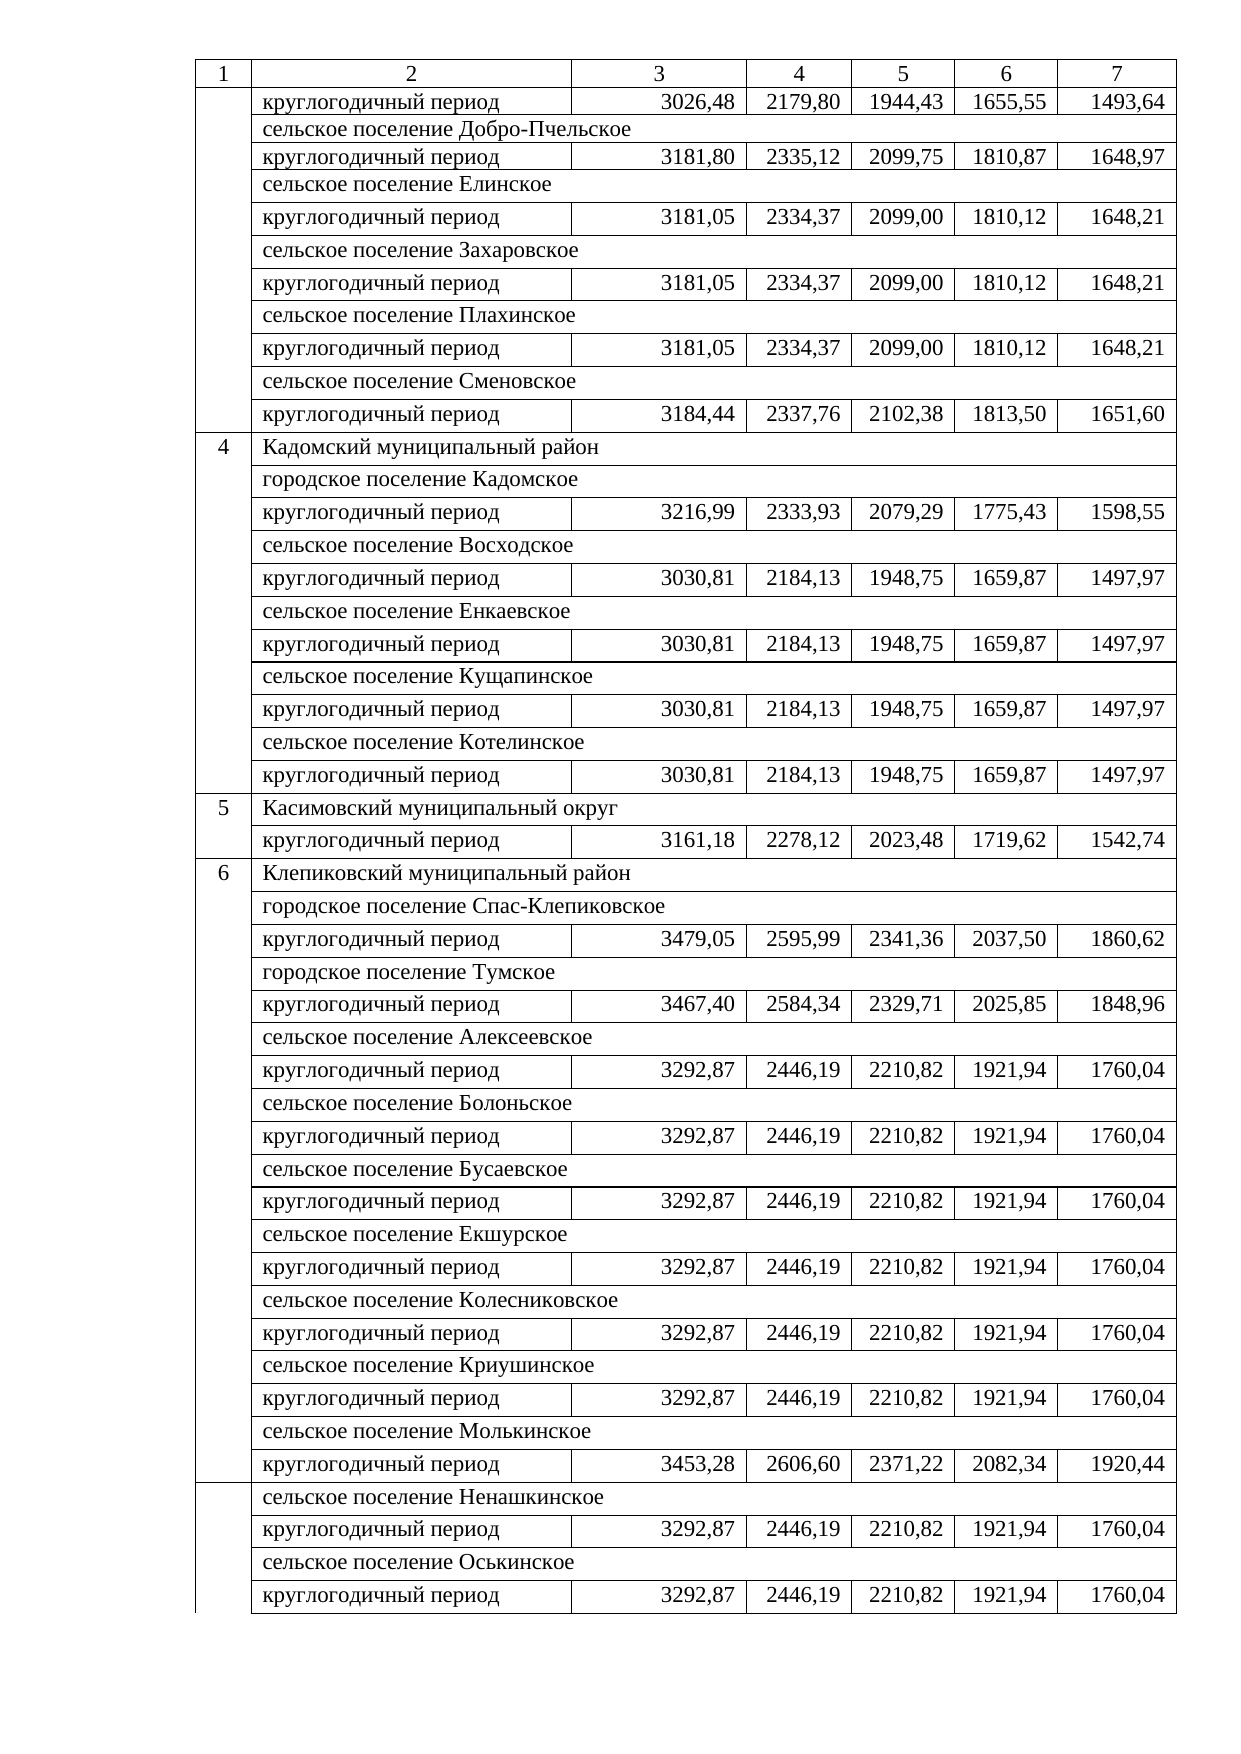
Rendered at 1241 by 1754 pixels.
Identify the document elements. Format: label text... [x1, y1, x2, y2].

table_cell 1497,97 [1058, 695, 1176, 727]
table_cell 2184,13 [747, 761, 851, 793]
table_cell 1497,97 [1058, 761, 1176, 793]
table_cell 1542,74 [1058, 826, 1176, 858]
table_cell [196, 1285, 251, 1350]
table_cell сельское поселение Оськинское [252, 1548, 1176, 1580]
table_header 6 [955, 60, 1057, 87]
table_cell городское поселение Кадомское [252, 466, 1176, 497]
table_cell городское поселение Тумское [252, 958, 1176, 989]
table_cell 1921,94 [955, 1319, 1057, 1350]
table_cell 1598,55 [1058, 498, 1176, 530]
table_cell круглогодичный период [252, 1516, 571, 1547]
table_cell сельское поселение Бусаевское [252, 1155, 1176, 1186]
table_cell 1921,94 [955, 1581, 1057, 1613]
table_cell 2210,82 [852, 1516, 954, 1547]
table_cell 1948,75 [852, 761, 954, 793]
table_cell 2184,13 [747, 695, 851, 727]
table_cell круглогодичный период [252, 1384, 571, 1416]
table_cell 3292,87 [572, 1384, 746, 1416]
table_cell сельское поселение Кущапинское [252, 663, 1176, 694]
table_cell 3030,81 [572, 695, 746, 727]
table_cell 2446,19 [747, 1516, 851, 1547]
table_cell сельское поселение Восходское [252, 531, 1176, 563]
table_cell 2606,60 [747, 1450, 851, 1482]
table_cell сельское поселение Ненашкинское [252, 1483, 1176, 1514]
table_cell 3292,87 [572, 1253, 746, 1285]
table_cell 2341,36 [852, 925, 954, 957]
table_cell круглогодичный период [252, 334, 571, 366]
table_header 2 [252, 60, 571, 87]
table_cell сельское поселение Добро-Пчельское [252, 115, 1176, 142]
table_cell Клепиковский муниципальный район [252, 859, 1176, 891]
table_cell [196, 88, 251, 114]
table_header 4 [747, 60, 851, 87]
table_cell 2446,19 [747, 1122, 851, 1153]
table_cell 1760,04 [1058, 1122, 1176, 1153]
table_cell круглогодичный период [252, 695, 571, 727]
table_cell 3292,87 [572, 1056, 746, 1088]
table_cell [196, 1350, 251, 1416]
table_cell 3026,48 [572, 88, 746, 114]
table_cell 1648,21 [1058, 203, 1176, 235]
table_cell 2584,34 [747, 991, 851, 1022]
table_cell 1760,04 [1058, 1319, 1176, 1350]
table_cell 3292,87 [572, 1122, 746, 1153]
table_cell 2329,71 [852, 991, 954, 1022]
table_cell 1659,87 [955, 564, 1057, 596]
table_cell 2446,19 [747, 1581, 851, 1613]
table_cell сельское поселение Колесниковское [252, 1286, 1176, 1318]
table_cell 1651,60 [1058, 400, 1176, 432]
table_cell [252, 1581, 571, 1613]
table_cell 1760,04 [1058, 1384, 1176, 1416]
table_cell 2179,80 [747, 88, 851, 114]
table_cell круглогодичный период [252, 826, 571, 858]
table_cell 2210,82 [852, 1319, 954, 1350]
table_cell 1921,94 [955, 1253, 1057, 1285]
table_cell 1760,04 [1058, 1188, 1176, 1219]
table_cell 1948,75 [852, 630, 954, 661]
table_cell 2210,82 [852, 1384, 954, 1416]
table_cell 2595,99 [747, 925, 851, 957]
table_cell 2210,82 [852, 1581, 954, 1613]
table_cell круглогодичный период [252, 1319, 571, 1350]
table_cell 3161,18 [572, 826, 746, 858]
table_cell 3181,05 [572, 269, 746, 300]
table_cell 3181,05 [572, 203, 746, 235]
table_cell Кадомский муниципальный район [252, 433, 1176, 464]
table_cell 3030,81 [572, 761, 746, 793]
table_cell сельское поселение Болоньское [252, 1089, 1176, 1121]
table_cell сельское поселение Захаровское [252, 236, 1176, 268]
table_cell круглогодичный период [252, 1450, 571, 1482]
table_cell [196, 957, 251, 1022]
table_cell 2099,00 [852, 269, 954, 300]
table_cell 1760,04 [1058, 1581, 1176, 1613]
table_cell 1810,12 [955, 203, 1057, 235]
table_cell [196, 300, 251, 366]
table_cell 2446,19 [747, 1253, 851, 1285]
table_cell круглогодичный период [252, 761, 571, 793]
table_cell круглогодичный период [252, 630, 571, 661]
table_cell 1760,04 [1058, 1056, 1176, 1088]
table_cell сельское поселение Криушинское [252, 1351, 1176, 1383]
table_cell круглогодичный период [252, 564, 571, 596]
table_cell 2184,13 [747, 564, 851, 596]
table_cell 2210,82 [852, 1056, 954, 1088]
table_cell 3030,81 [572, 630, 746, 661]
table_cell городское поселение Спас-Клепиковское [252, 892, 1176, 924]
table_cell 2184,13 [747, 630, 851, 661]
table_cell сельское поселение Екшурское [252, 1220, 1176, 1252]
table_cell [196, 891, 251, 957]
table_cell 2446,19 [747, 1384, 851, 1416]
table_cell сельское поселение Котелинское [252, 728, 1176, 760]
table_cell 2099,75 [852, 143, 954, 169]
table_cell круглогодичный период [252, 498, 571, 530]
table_cell сельское поселение Сменовское [252, 367, 1176, 399]
table_cell 1813,50 [955, 400, 1057, 432]
table_cell 1848,96 [1058, 991, 1176, 1022]
table_cell 2210,82 [852, 1188, 954, 1219]
table_cell 1810,87 [955, 143, 1057, 169]
table_cell 2079,29 [852, 498, 954, 530]
table_cell сельское поселение Енкаевское [252, 597, 1176, 628]
table_cell 1948,75 [852, 695, 954, 727]
table_cell круглогодичный период [252, 925, 571, 957]
table_cell 1921,94 [955, 1516, 1057, 1547]
table_cell 2102,38 [852, 400, 954, 432]
table_cell Касимовский муниципальный округ [252, 794, 1176, 825]
table_cell сельское поселение Молькинское [252, 1417, 1176, 1449]
table_cell 3453,28 [572, 1450, 746, 1482]
table_cell 1948,75 [852, 564, 954, 596]
table_cell 1760,04 [1058, 1253, 1176, 1285]
table_cell 1659,87 [955, 695, 1057, 727]
table_cell [196, 661, 251, 727]
table_cell круглогодичный период [252, 1253, 571, 1285]
table_cell 2371,22 [852, 1450, 954, 1482]
table_cell 2335,12 [747, 143, 851, 169]
table_cell 3216,99 [572, 498, 746, 530]
table_cell 2337,76 [747, 400, 851, 432]
table_cell [196, 465, 251, 530]
table_cell 2210,82 [852, 1122, 954, 1153]
table_cell [196, 235, 251, 300]
table_cell 1775,43 [955, 498, 1057, 530]
table_cell 4 [196, 433, 251, 464]
table_cell 2446,19 [747, 1319, 851, 1350]
table_header 3 [572, 60, 746, 87]
table_cell круглогодичный период [252, 991, 571, 1022]
table_header 7 [1058, 60, 1176, 87]
table_cell 1497,97 [1058, 564, 1176, 596]
table_cell [196, 1022, 251, 1088]
table_cell сельское поселение Елинское [252, 170, 1176, 202]
table_cell 2025,85 [955, 991, 1057, 1022]
table_cell 1810,12 [955, 269, 1057, 300]
table_cell 1659,87 [955, 630, 1057, 661]
table_cell круглогодичный период [252, 1122, 571, 1153]
table_cell круглогодичный период [252, 1188, 571, 1219]
table_cell 1810,12 [955, 334, 1057, 366]
table_cell 2023,48 [852, 826, 954, 858]
table_cell 3467,40 [572, 991, 746, 1022]
table_cell 3292,87 [572, 1188, 746, 1219]
table_cell 1921,94 [955, 1122, 1057, 1153]
table_cell [196, 1088, 251, 1153]
table_cell [196, 825, 251, 858]
table_cell 2099,00 [852, 203, 954, 235]
table_cell 2334,37 [747, 203, 851, 235]
table_cell [196, 1416, 251, 1482]
table_cell круглогодичный период [252, 269, 571, 300]
table_cell 3184,44 [572, 400, 746, 432]
table_cell 1648,21 [1058, 269, 1176, 300]
table_cell 1655,55 [955, 88, 1057, 114]
table_cell [196, 366, 251, 432]
table_cell 3181,80 [572, 143, 746, 169]
table_cell [196, 530, 251, 596]
table_cell [196, 114, 251, 169]
table_cell 2334,37 [747, 269, 851, 300]
table_cell сельское поселение Алексеевское [252, 1023, 1176, 1055]
table_cell 3479,05 [572, 925, 746, 957]
table_cell круглогодичный период [252, 88, 571, 114]
table_cell 1648,97 [1058, 143, 1176, 169]
table_header 5 [852, 60, 954, 87]
table_cell [196, 1154, 251, 1219]
table_cell 6 [196, 859, 251, 891]
table_cell 2099,00 [852, 334, 954, 366]
table_cell 1760,04 [1058, 1516, 1176, 1547]
table_cell 1921,94 [955, 1056, 1057, 1088]
table_cell 1493,64 [1058, 88, 1176, 114]
table_cell 1659,87 [955, 761, 1057, 793]
table_cell 2082,34 [955, 1450, 1057, 1482]
table_cell 1921,94 [955, 1384, 1057, 1416]
table_cell 3030,81 [572, 564, 746, 596]
table_header 1 [196, 60, 251, 87]
table_cell 1860,62 [1058, 925, 1176, 957]
table_cell круглогодичный период [252, 143, 571, 169]
table_cell [196, 596, 251, 661]
table_cell круглогодичный период [252, 400, 571, 432]
table_cell 1921,94 [955, 1188, 1057, 1219]
table_cell 1719,62 [955, 826, 1057, 858]
table_cell 3292,87 [572, 1581, 746, 1613]
table_cell 2446,19 [747, 1188, 851, 1219]
table_cell 1497,97 [1058, 630, 1176, 661]
table_cell круглогодичный период [252, 203, 571, 235]
table_cell [196, 1219, 251, 1285]
table_cell 2037,50 [955, 925, 1057, 957]
table_cell 2278,12 [747, 826, 851, 858]
table_cell сельское поселение Плахинское [252, 301, 1176, 333]
table_cell круглогодичный период [252, 1056, 571, 1088]
table_cell 5 [196, 794, 251, 825]
table_cell [196, 1547, 251, 1613]
table_cell 2446,19 [747, 1056, 851, 1088]
table_cell 2210,82 [852, 1253, 954, 1285]
table_cell 1944,43 [852, 88, 954, 114]
table_cell 2334,37 [747, 334, 851, 366]
table_cell [196, 169, 251, 235]
table_cell [196, 727, 251, 793]
table_cell 1648,21 [1058, 334, 1176, 366]
table_cell [196, 1483, 251, 1547]
table_cell 3292,87 [572, 1516, 746, 1547]
table_cell 3292,87 [572, 1319, 746, 1350]
table_cell 3181,05 [572, 334, 746, 366]
table_cell 2333,93 [747, 498, 851, 530]
table_cell 1920,44 [1058, 1450, 1176, 1482]
